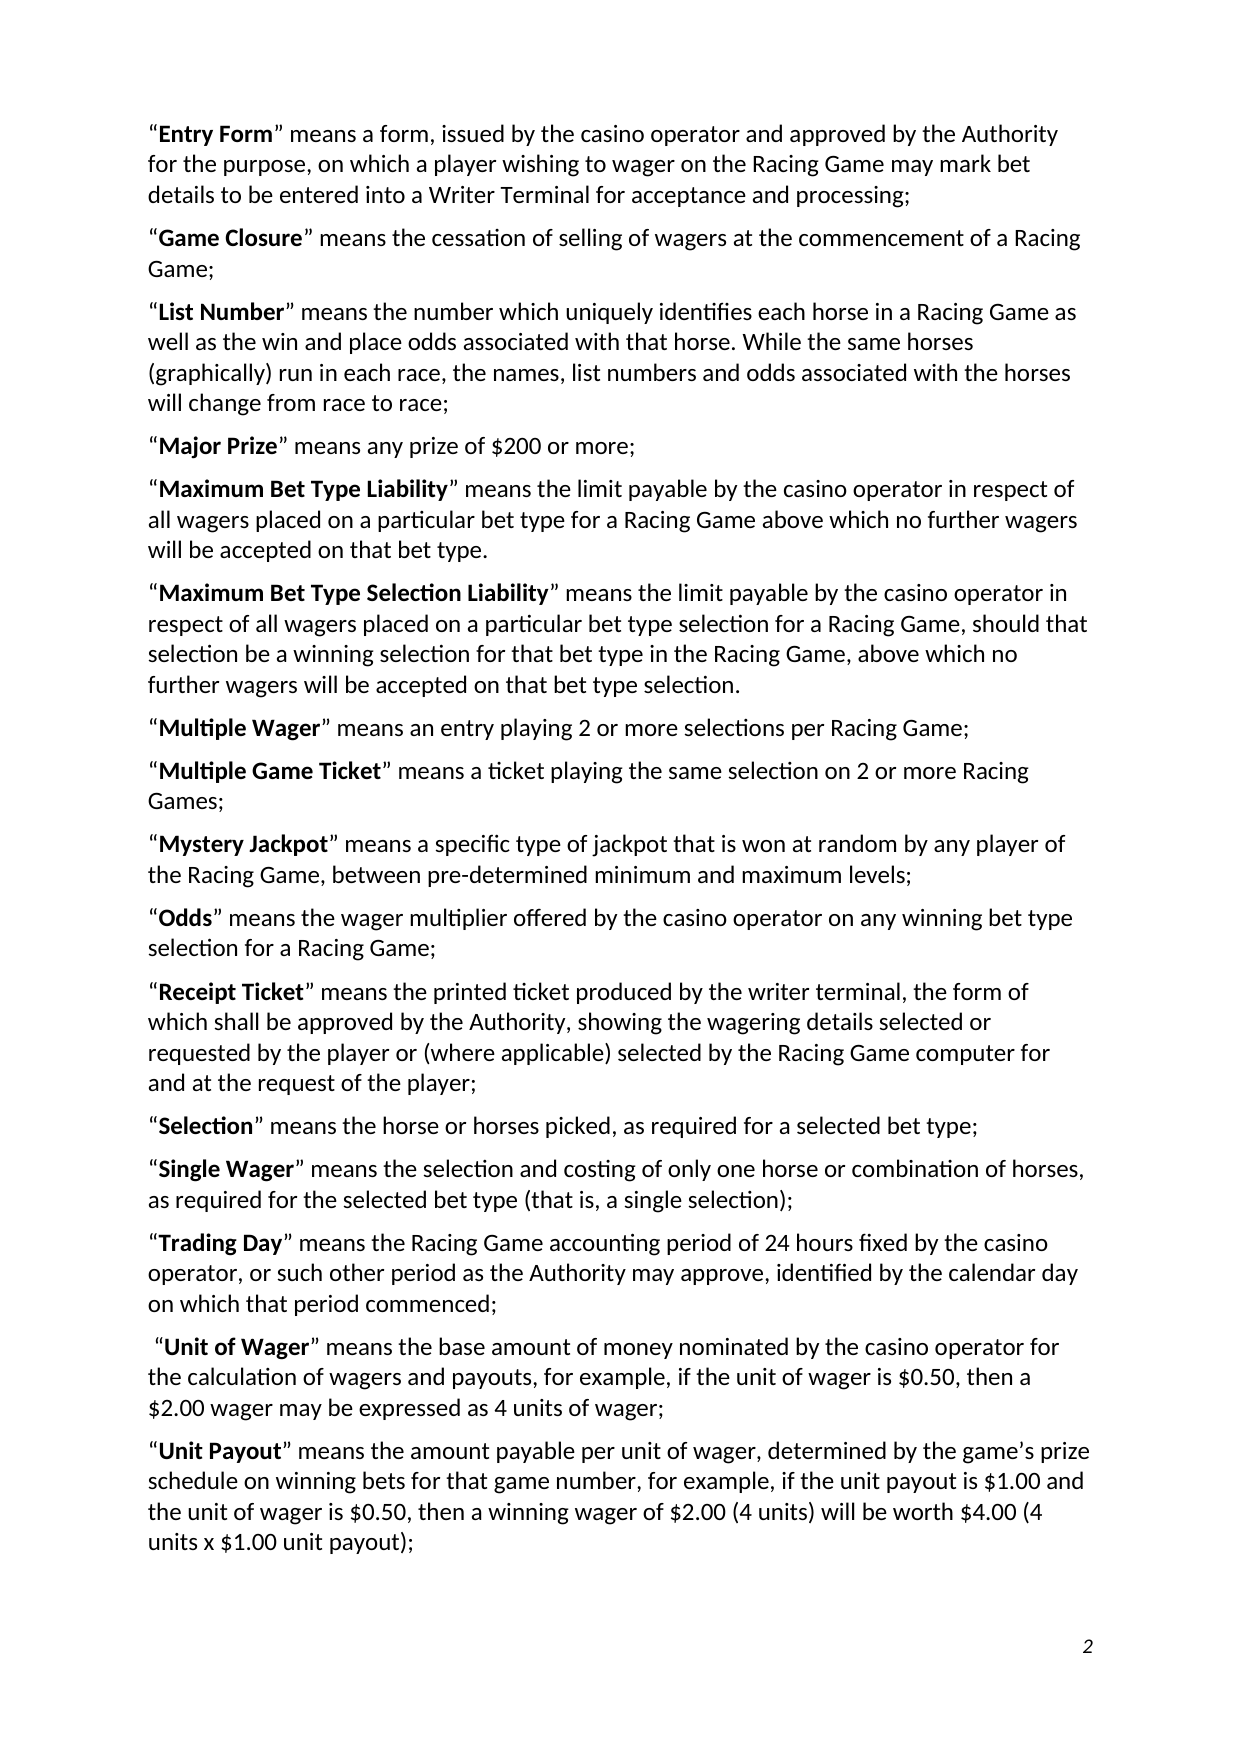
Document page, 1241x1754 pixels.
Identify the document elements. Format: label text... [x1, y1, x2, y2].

text “Major Prize” means any prize of $200 or more; [148, 430, 1092, 461]
text “Unit of Wager” means the base amount of money nominated by the casino operator for the calculation of wagers and payouts, for example, if the unit of wager is $0.50, then a $2.00 wager may be expressed as 4 units of wager; [148, 1331, 1092, 1422]
text “Entry Form” means a form, issued by the casino operator and approved by the Authority for the purpose, on which a player wishing to wager on the Racing Game may mark bet details to be entered into a Writer Terminal for acceptance and processing; [148, 118, 1092, 210]
text “Multiple Wager” means an entry playing 2 or more selections per Racing Game; [148, 712, 1092, 742]
text “Game Closure” means the cessation of selling of wagers at the commencement of a Racing Game; [148, 222, 1092, 283]
text “Trading Day” means the Racing Game accounting period of 24 hours fixed by the casino operator, or such other period as the Authority may approve, identified by the calendar day on which that period commenced; [148, 1227, 1092, 1318]
text “Odds” means the wager multiplier offered by the casino operator on any winning bet type selection for a Racing Game; [148, 902, 1092, 963]
text “Unit Payout” means the amount payable per unit of wager, determined by the game’s prize schedule on winning bets for that game number, for example, if the unit payout is $1.00 and the unit of wager is $0.50, then a winning wager of $2.00 (4 units) will be worth $4.00 (4 units x $1.00 unit payout); [148, 1435, 1092, 1557]
text “List Number” means the number which uniquely identifies each horse in a Racing Game as well as the win and place odds associated with that horse. While the same horses (graphically) run in each race, the names, list numbers and odds associated with the horses will change from race to race; [148, 296, 1092, 418]
text “Mystery Jackpot” means a specific type of jackpot that is won at random by any player of the Racing Game, between pre-determined minimum and maximum levels; [148, 828, 1092, 889]
text “Maximum Bet Type Liability” means the limit payable by the casino operator in respect of all wagers placed on a particular bet type for a Racing Game above which no further wagers will be accepted on that bet type. [148, 473, 1092, 565]
text “Maximum Bet Type Selection Liability” means the limit payable by the casino operator in respect of all wagers placed on a particular bet type selection for a Racing Game, should that selection be a winning selection for that bet type in the Racing Game, above which no further wagers will be accepted on that bet type selection. [148, 577, 1092, 699]
text “Selection” means the horse or horses picked, as required for a selected bet type; [148, 1110, 1092, 1141]
text “Single Wager” means the selection and costing of only one horse or combination of horses, as required for the selected bet type (that is, a single selection); [148, 1153, 1092, 1214]
text “Receipt Ticket” means the printed ticket produced by the writer terminal, the form of which shall be approved by the Authority, showing the wagering details selected or requested by the player or (where applicable) selected by the Racing Game computer for and at the request of the player; [148, 976, 1092, 1098]
text “Multiple Game Ticket” means a ticket playing the same selection on 2 or more Racing Games; [148, 755, 1092, 816]
